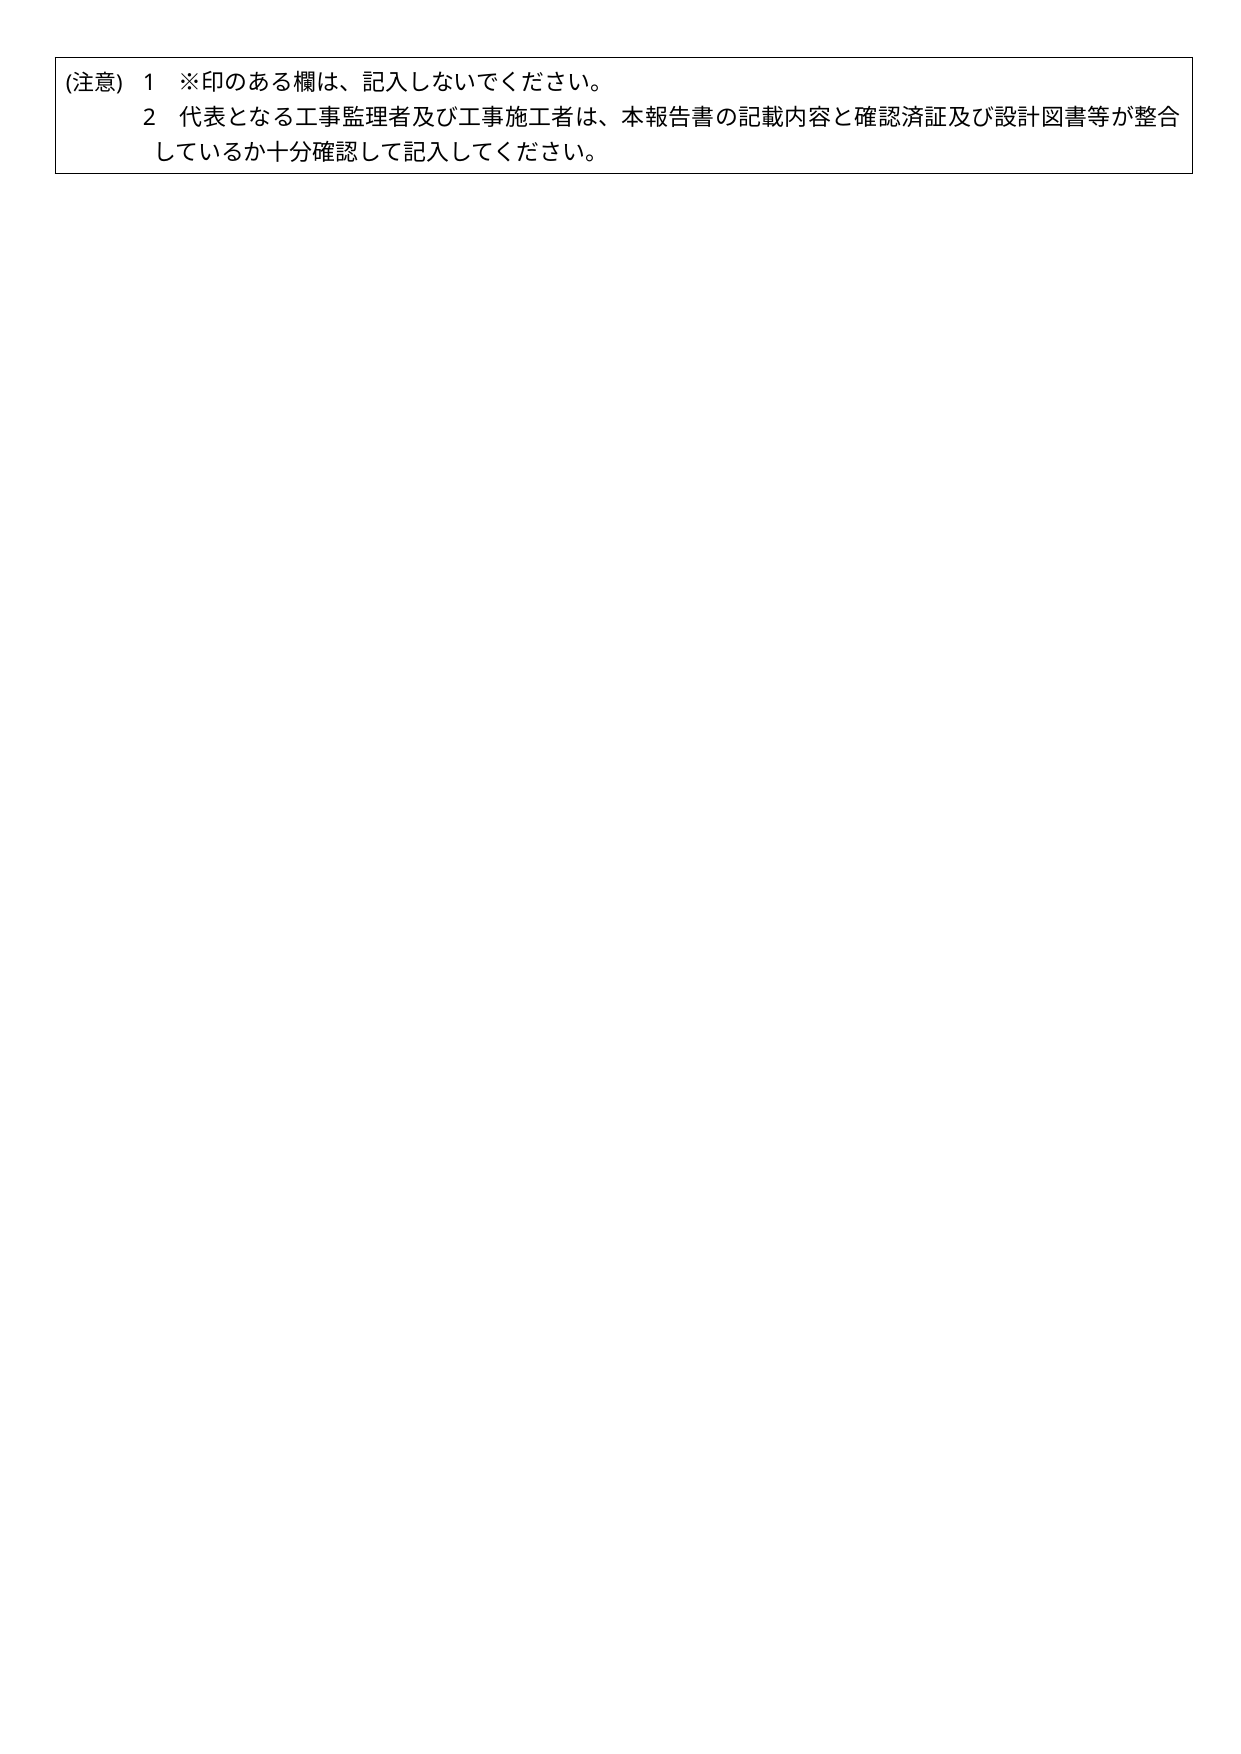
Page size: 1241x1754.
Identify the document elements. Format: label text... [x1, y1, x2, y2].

table_cell (注意) 1 ※印のある欄は、記入しないでください。 2 代表となる工事監理者及び工事施工者は、本報告書の記載内容と確認済証及び設計図書等が整合しているか十分確認して記入してください。 [56, 58, 1192, 172]
